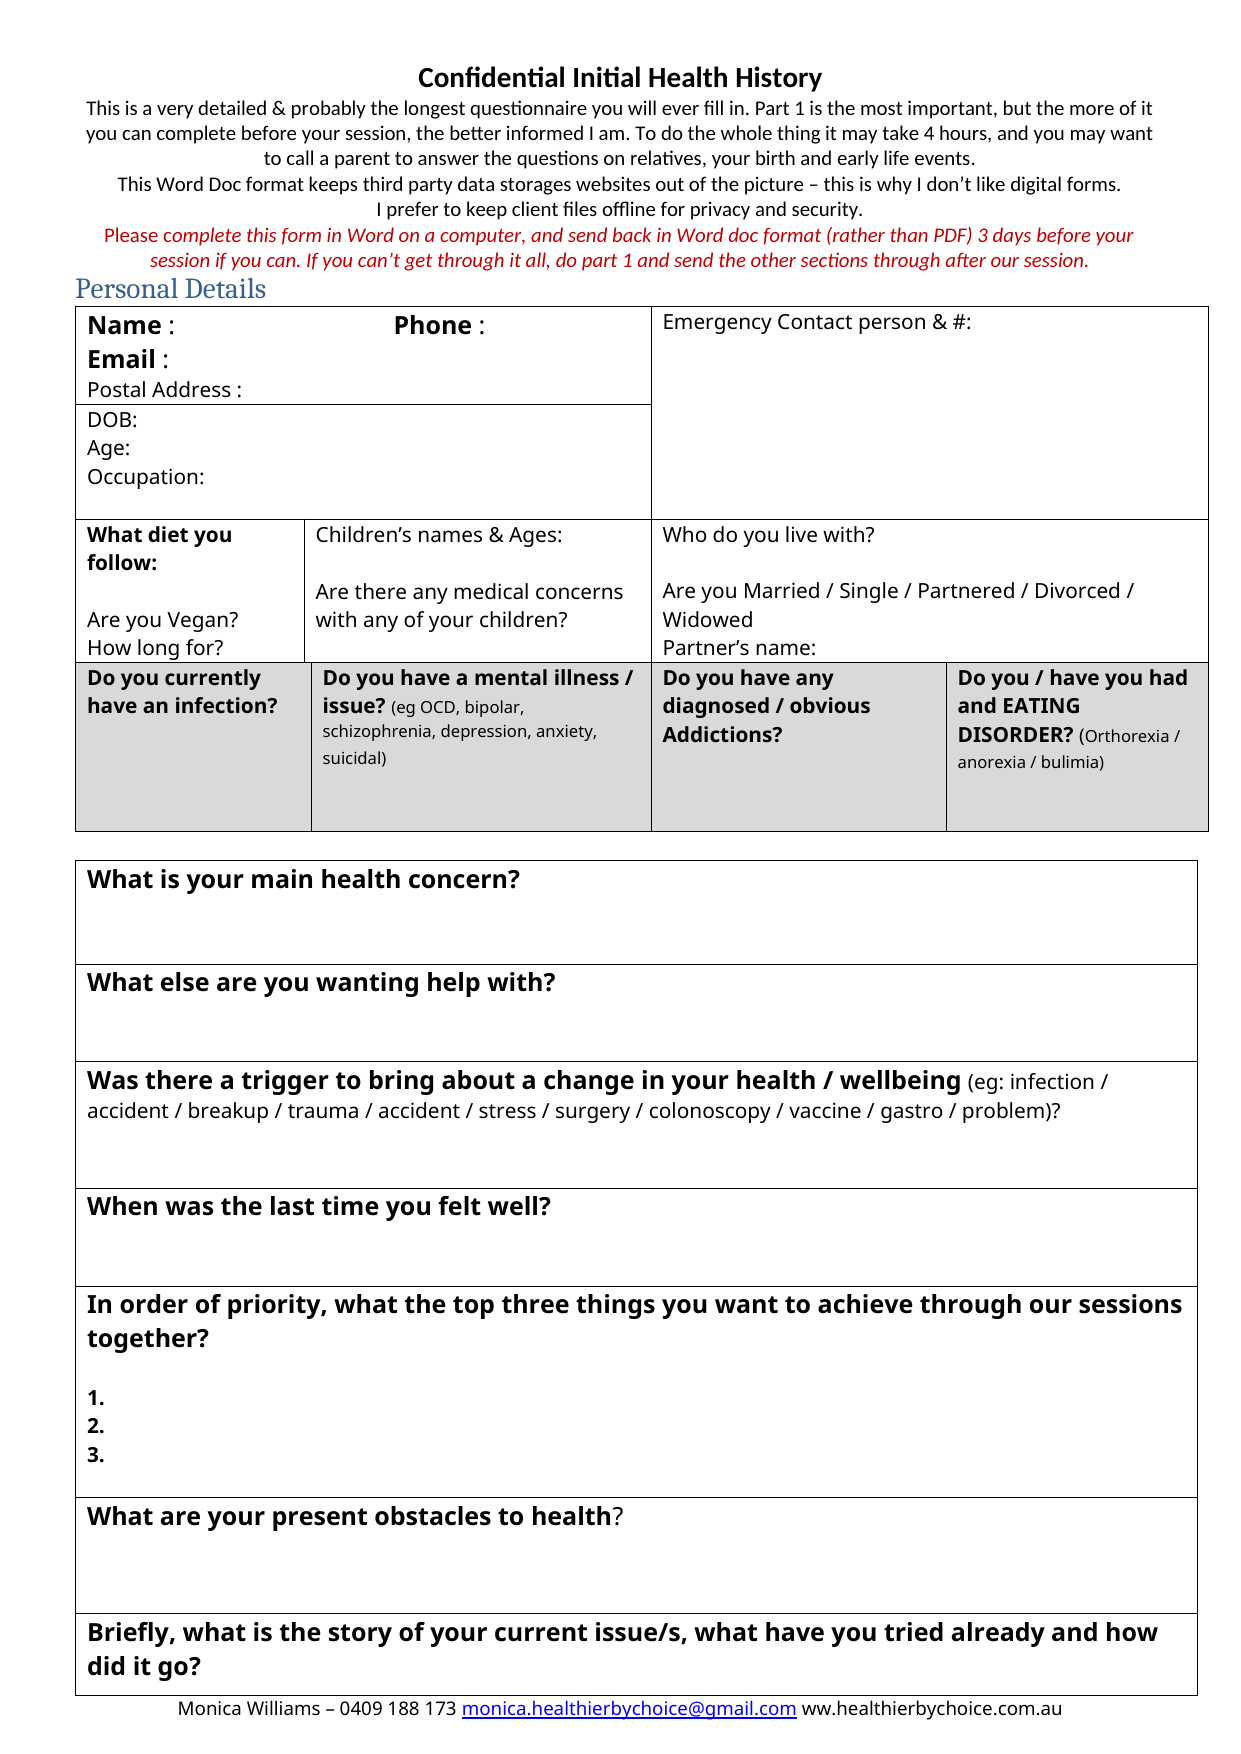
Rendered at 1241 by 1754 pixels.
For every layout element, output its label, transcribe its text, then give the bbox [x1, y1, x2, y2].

text This Word Doc format keeps third party data storages websites out of the picture – this is why I don’t like digital forms. [75, 171, 1165, 196]
text Confidential Initial Health History [75, 59, 1165, 95]
table_cell Do you currently have an infection? [76, 663, 311, 831]
table_header Name : Phone : Email : Postal Address : [76, 307, 651, 404]
table_cell Was there a trigger to bring about a change in your health / wellbeing (eg: infection / accident / breakup / trauma / accident / stress / surgery / colonoscopy / vaccine / gastro / problem)? [76, 1062, 1197, 1188]
table_cell DOB: Age: Occupation: [76, 405, 651, 519]
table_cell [76, 1614, 1197, 1695]
table_cell What are your present obstacles to health? [76, 1498, 1197, 1613]
table_header What is your main health concern? [76, 861, 1197, 964]
text Please complete this form in Word on a computer, and send back in Word doc format (rather than PDF) 3 days before your session if you can. If you can’t get through it all, do part 1 and send the other sections through after our session. [75, 222, 1165, 273]
table_cell Do you / have you had and EATING DISORDER? (Orthorexia / anorexia / bulimia) [947, 663, 1208, 831]
table_cell Do you have a mental illness / issue? (eg OCD, bipolar, schizophrenia, depression, anxiety, suicidal) [312, 663, 651, 831]
text I prefer to keep client files offline for privacy and security. [75, 196, 1165, 222]
table_cell Children’s names & Ages: Are there any medical concerns with any of your children? [305, 520, 651, 662]
table_cell What diet you follow: Are you Vegan? How long for? [76, 520, 304, 662]
table_cell When was the last time you felt well? [76, 1189, 1197, 1286]
table_cell Who do you live with? Are you Married / Single / Partnered / Divorced / Widowed Partner’s name: [652, 520, 1208, 662]
table_cell In order of priority, what the top three things you want to achieve through our sessions together? 1. 2. 3. [76, 1287, 1197, 1497]
text This is a very detailed & probably the longest questionnaire you will ever fill in. Part 1 is the most important, but the more of it you can complete before your session, the better informed I am. To do the whole thing it may take 4 hours, and you may want to call a parent to answer the questions on relatives, your birth and early life events. [75, 95, 1165, 171]
table_cell Do you have any diagnosed / obvious Addictions? [652, 663, 946, 831]
table_header Emergency Contact person & #: [652, 307, 1208, 519]
subtitle Personal Details [75, 273, 1165, 306]
table_cell What else are you wanting help with? [76, 965, 1197, 1061]
